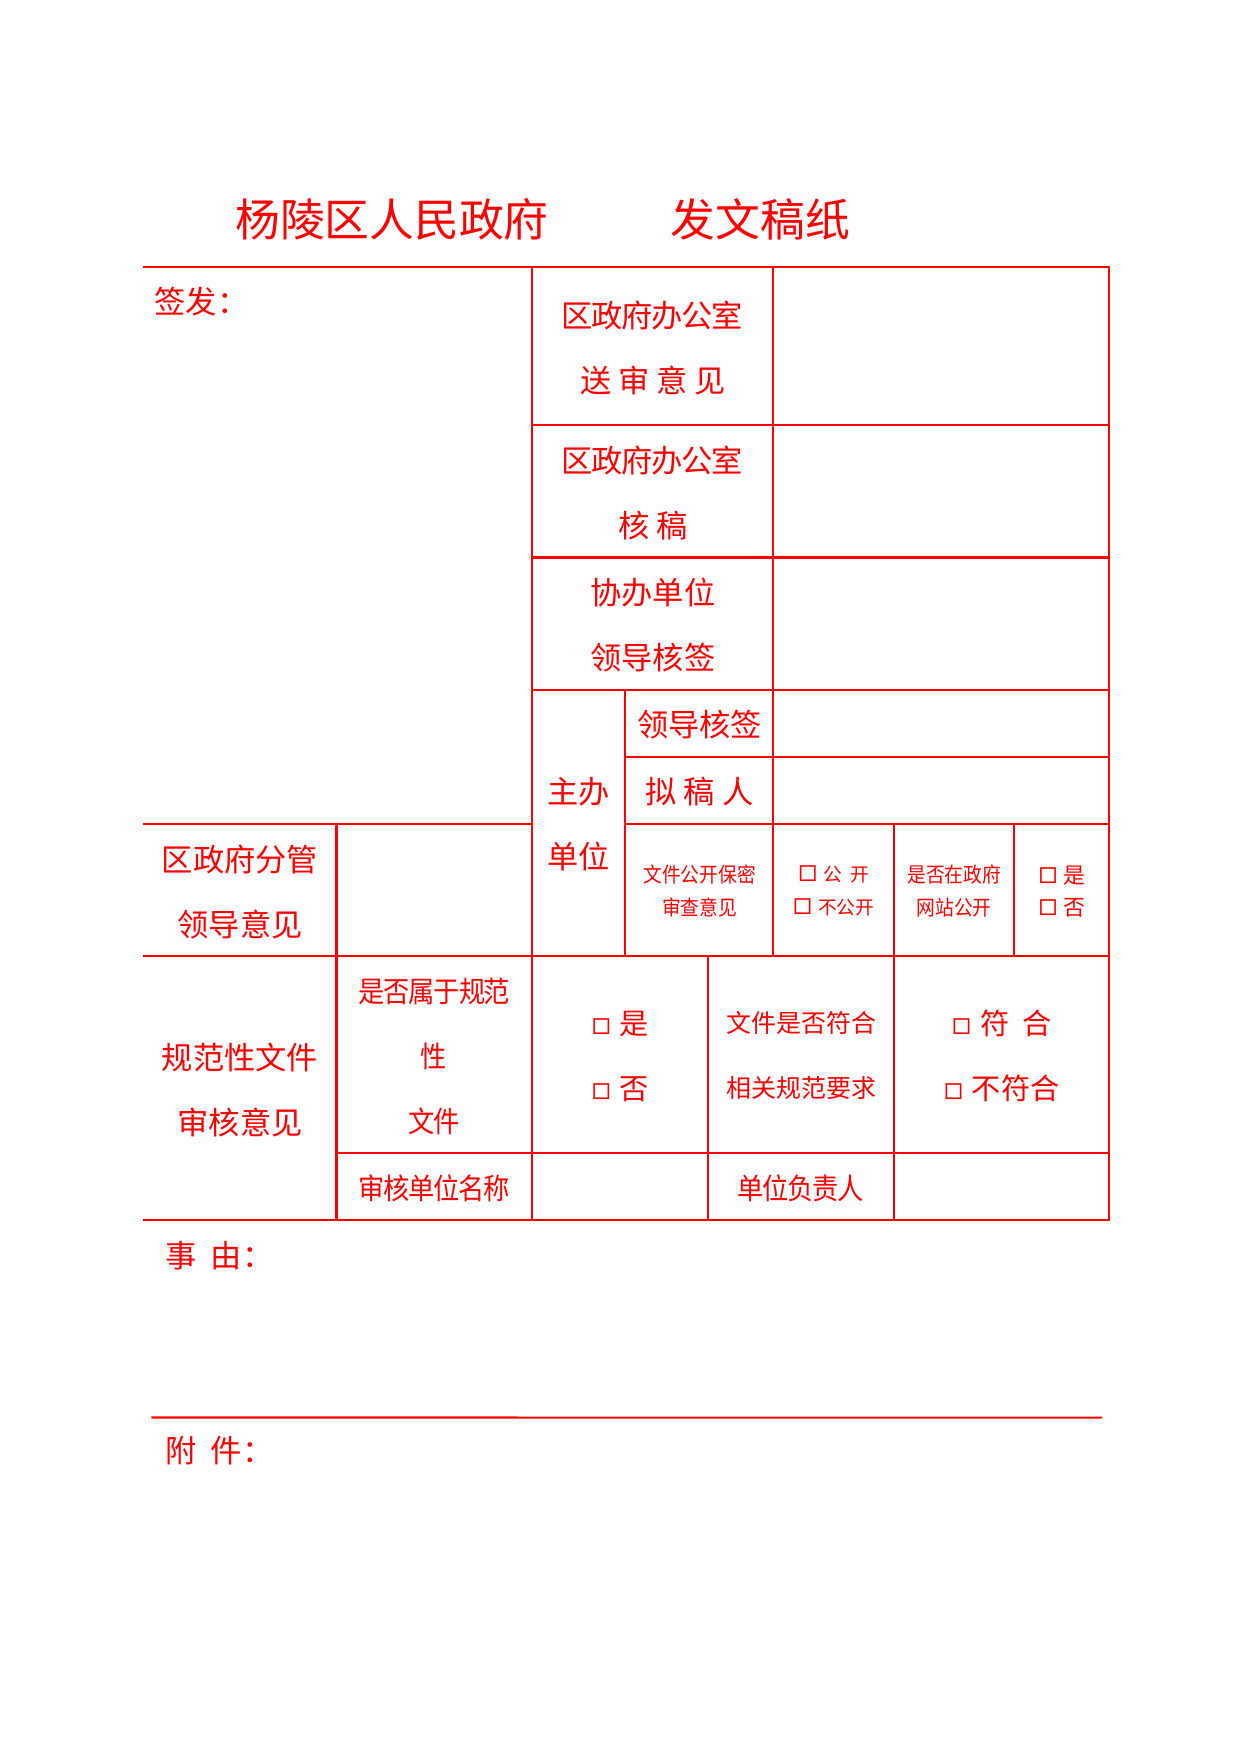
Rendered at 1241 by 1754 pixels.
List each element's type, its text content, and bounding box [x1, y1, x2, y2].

table_cell [774, 426, 1108, 556]
text 发文稿纸 [165, 184, 1087, 249]
table_header 区政府办公室 送 审 意 见 [533, 268, 772, 424]
table_cell 是否属于规范性 文件 [338, 957, 531, 1152]
table_cell [533, 1154, 707, 1219]
table_cell 主办单位 [533, 691, 624, 955]
table_cell 单位负责人 [709, 1154, 893, 1219]
text 事 由： [165, 1221, 1087, 1286]
table_cell 拟 稿 人 [626, 758, 772, 823]
table_cell 协办单位 领导核签 [533, 559, 772, 688]
table_cell 文件是否符合 相关规范要求 [709, 957, 893, 1152]
table_cell 领导核签 [626, 691, 772, 756]
table_cell 是 否 [1015, 825, 1108, 955]
table_cell 区政府办公室 核 稿 [533, 426, 772, 556]
table_header [774, 268, 1108, 424]
table_cell [895, 1154, 1108, 1219]
table_cell 审核单位名称 [338, 1154, 531, 1219]
table_header 签发： [143, 268, 531, 823]
table_cell 是 否 [533, 957, 707, 1152]
table_cell 公 开 不公开 [774, 825, 893, 955]
table_cell 是否在政府网站公开 [895, 825, 1013, 955]
table_cell 文件公开保密审查意见 [626, 825, 772, 955]
table_cell 区政府分管 领导意见 [143, 825, 335, 955]
text 附 件： [165, 1419, 1087, 1481]
table_cell 规范性文件 审核意见 [143, 957, 335, 1219]
table_cell [338, 825, 531, 955]
table_cell [774, 691, 1108, 756]
table_cell [774, 758, 1108, 823]
table_cell 符 合 不符合 [895, 957, 1108, 1152]
table_cell [774, 559, 1108, 688]
